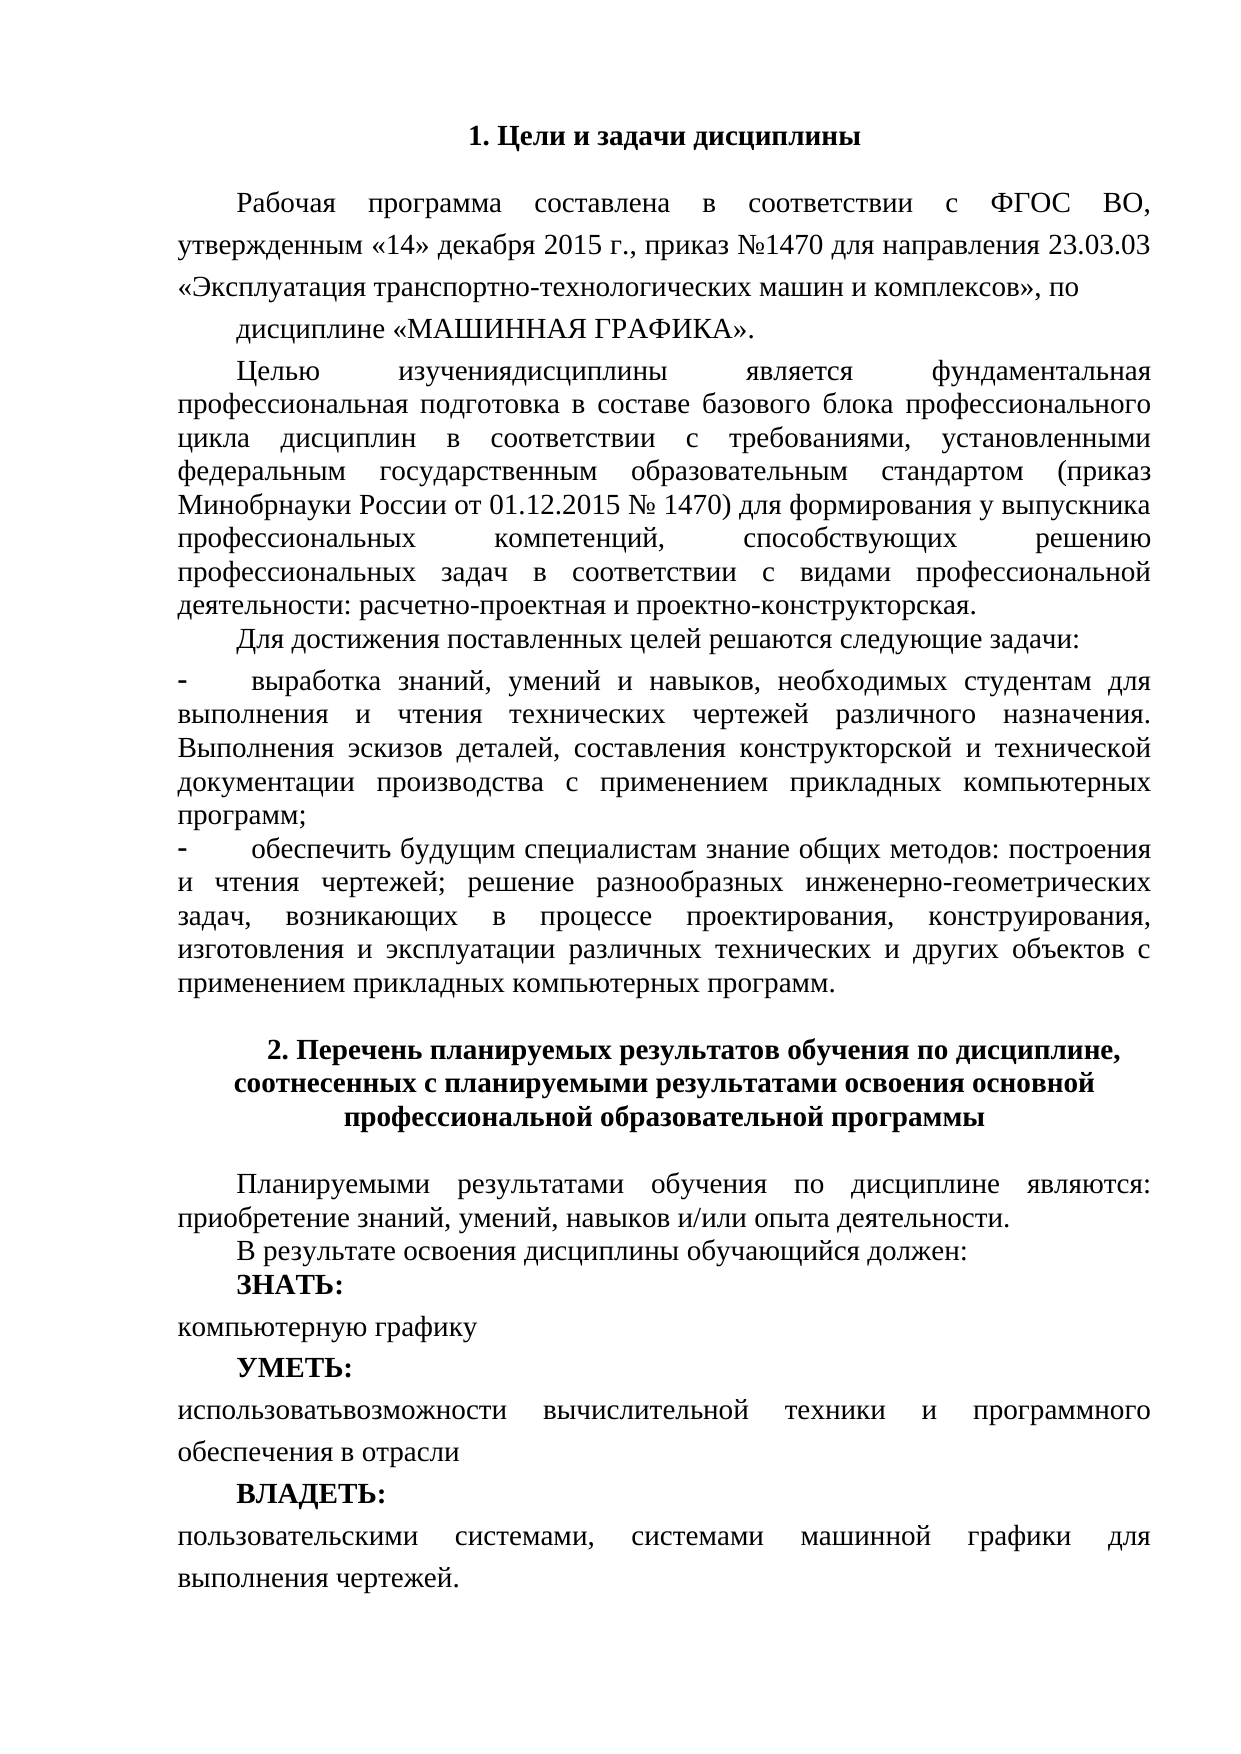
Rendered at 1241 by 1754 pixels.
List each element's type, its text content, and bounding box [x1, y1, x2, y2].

text компьютерную графику [177, 1309, 1152, 1342]
list обеспечить будущим специалистам знание общих методов: построения и чтения чертежей; решение разнообразных инженерно-геометрических задач, возникающих в процессе проектирования, конструирования, изготовления и эксплуатации различных технических и других объектов с применением прикладных компьютерных программ. [177, 831, 1152, 998]
text 2. Перечень планируемых результатов обучения по дисциплине, соотнесенных с планируемыми результатами освоения основной профессиональной образовательной программы [177, 1032, 1152, 1133]
text ЗНАТЬ: [177, 1267, 1152, 1300]
text пользовательскими системами, системами машинной графики для выполнения чертежей. [177, 1518, 1152, 1593]
text УМЕТЬ: [177, 1351, 1152, 1384]
text Целью изучениядисциплины является фундаментальная профессиональная подготовка в составе базового блока профессионального цикла дисциплин в соответствии с требованиями, установленными федеральным государственным образовательным стандартом (приказ Минобрнауки России от 01.12.2015 № 1470) для формирования у выпускника профессиональных компетенций, способствующих решению профессиональных задач в соответствии с видами профессиональной деятельности: расчетно-проектная и проектно-конструкторская. [177, 353, 1152, 621]
text В результате освоения дисциплины обучающийся должен: [177, 1233, 1152, 1267]
text ВЛАДЕТЬ: [177, 1476, 1152, 1510]
list выработка знаний, умений и навыков, необходимых студентам для выполнения и чтения технических чертежей различного назначения. Выполнения эскизов деталей, составления конструкторской и технической документации производства с применением прикладных компьютерных программ; [177, 663, 1152, 831]
text Для достижения поставленных целей решаются следующие задачи: [177, 621, 1152, 654]
text Планируемыми результатами обучения по дисциплине являются: приобретение знаний, умений, навыков и/или опыта деятельности. [177, 1166, 1152, 1233]
text дисциплине «МАШИННАЯ ГРАФИКА». [177, 311, 1152, 344]
text Рабочая программа составлена в соответствии с ФГОС ВО, утвержденным «14» декабря 2015 г., приказ №1470 для направления 23.03.03 «Эксплуатация транспортно-технологических машин и комплексов», по [177, 185, 1152, 302]
text 1. Цели и задачи дисциплины [177, 118, 1152, 152]
text использоватьвозможности вычислительной техники и программного обеспечения в отрасли [177, 1392, 1152, 1468]
